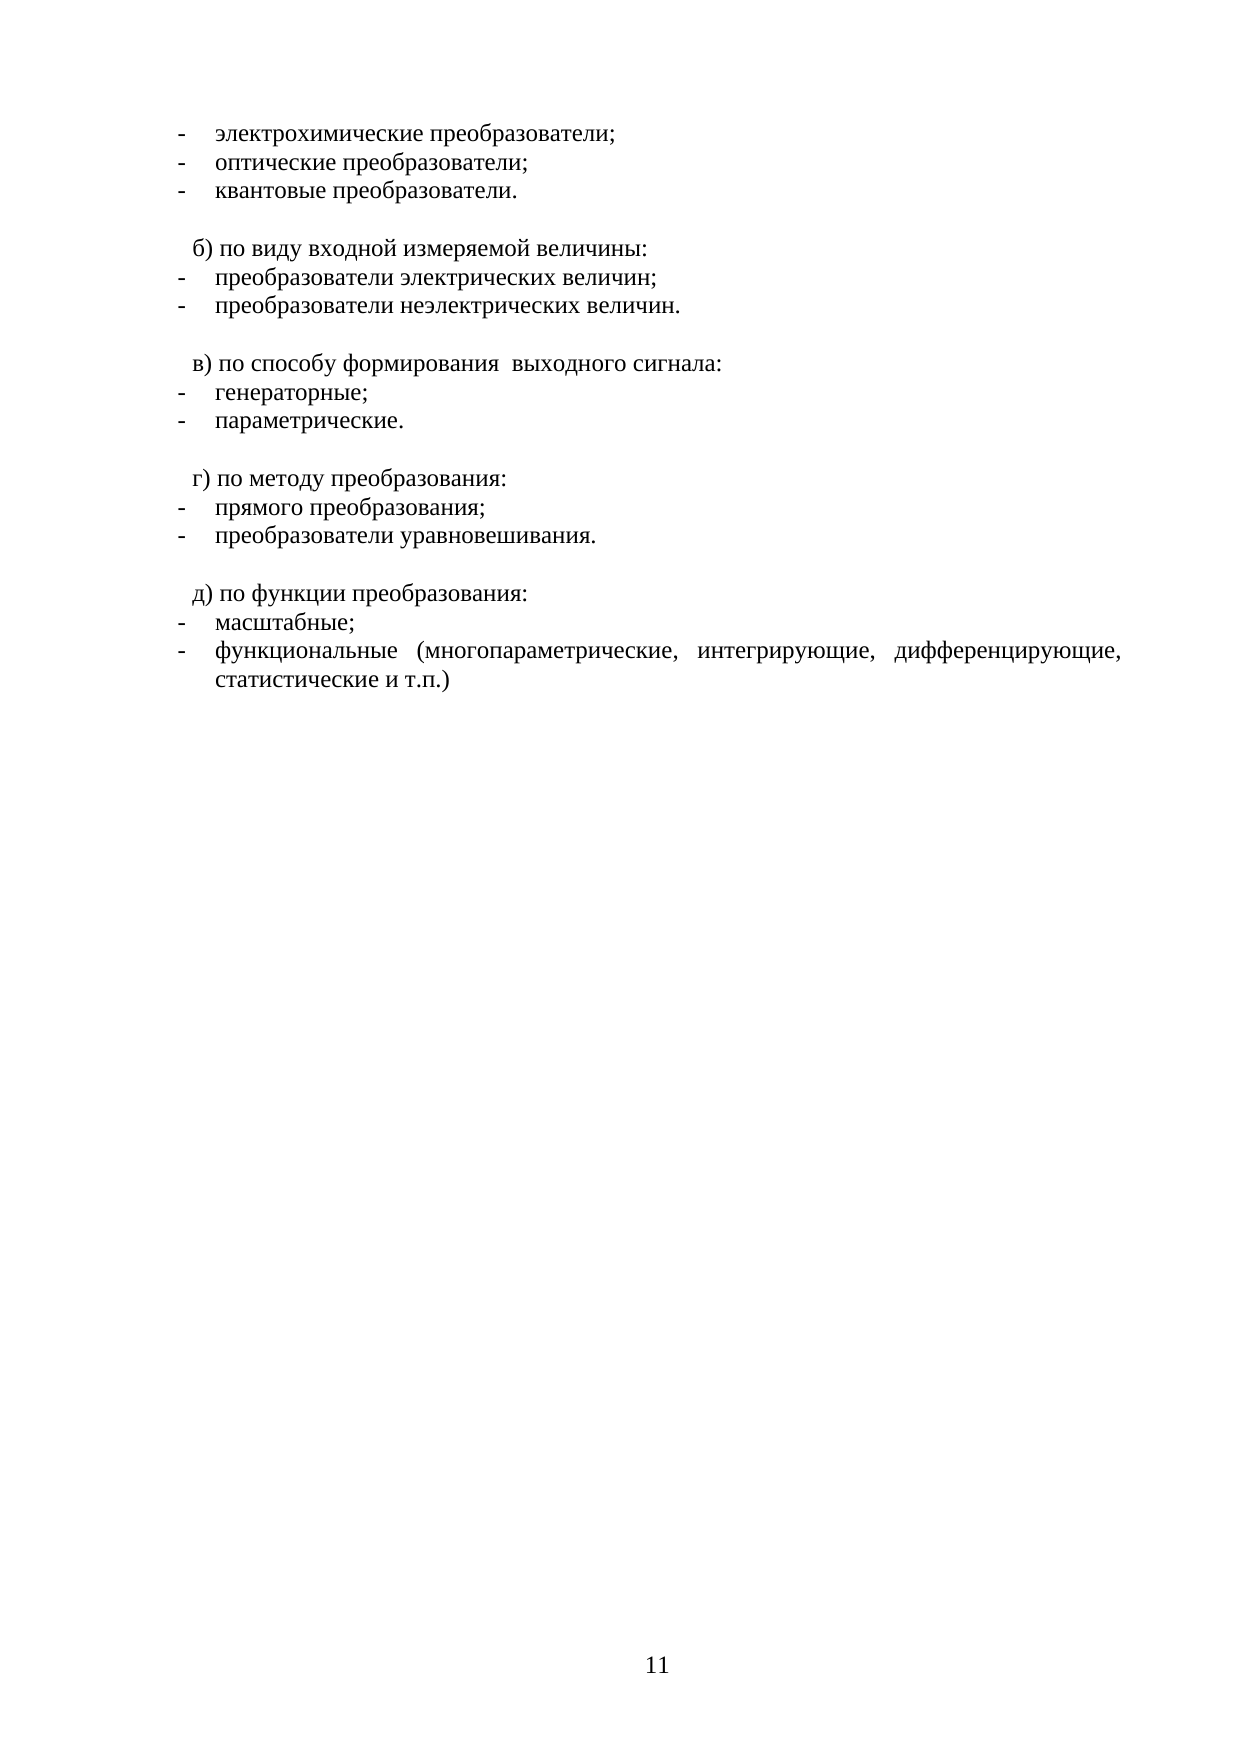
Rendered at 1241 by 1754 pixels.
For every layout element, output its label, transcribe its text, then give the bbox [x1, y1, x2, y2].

text в) по способу формирования выходного сигнала: [118, 348, 1122, 377]
list генераторные; [177, 377, 1122, 406]
list оптические преобразователи; [177, 147, 1122, 176]
text б) по виду входной измеряемой величины: [118, 233, 1122, 262]
list преобразователи неэлектрических величин. [177, 291, 1122, 319]
list параметрические. [177, 406, 1122, 434]
text г) по методу преобразования: [118, 463, 1122, 492]
list масштабные; [177, 607, 1122, 636]
list квантовые преобразователи. [177, 176, 1122, 204]
text д) по функции преобразования: [118, 578, 1122, 607]
list прямого преобразования; [177, 492, 1122, 521]
list преобразователи электрических величин; [177, 262, 1122, 291]
list функциональные (многопараметрические, интегрирующие, дифференцирующие, статистические и т.п.) [177, 636, 1122, 693]
list электрохимические преобразователи; [177, 118, 1122, 147]
list преобразователи уравновешивания. [177, 521, 1122, 549]
